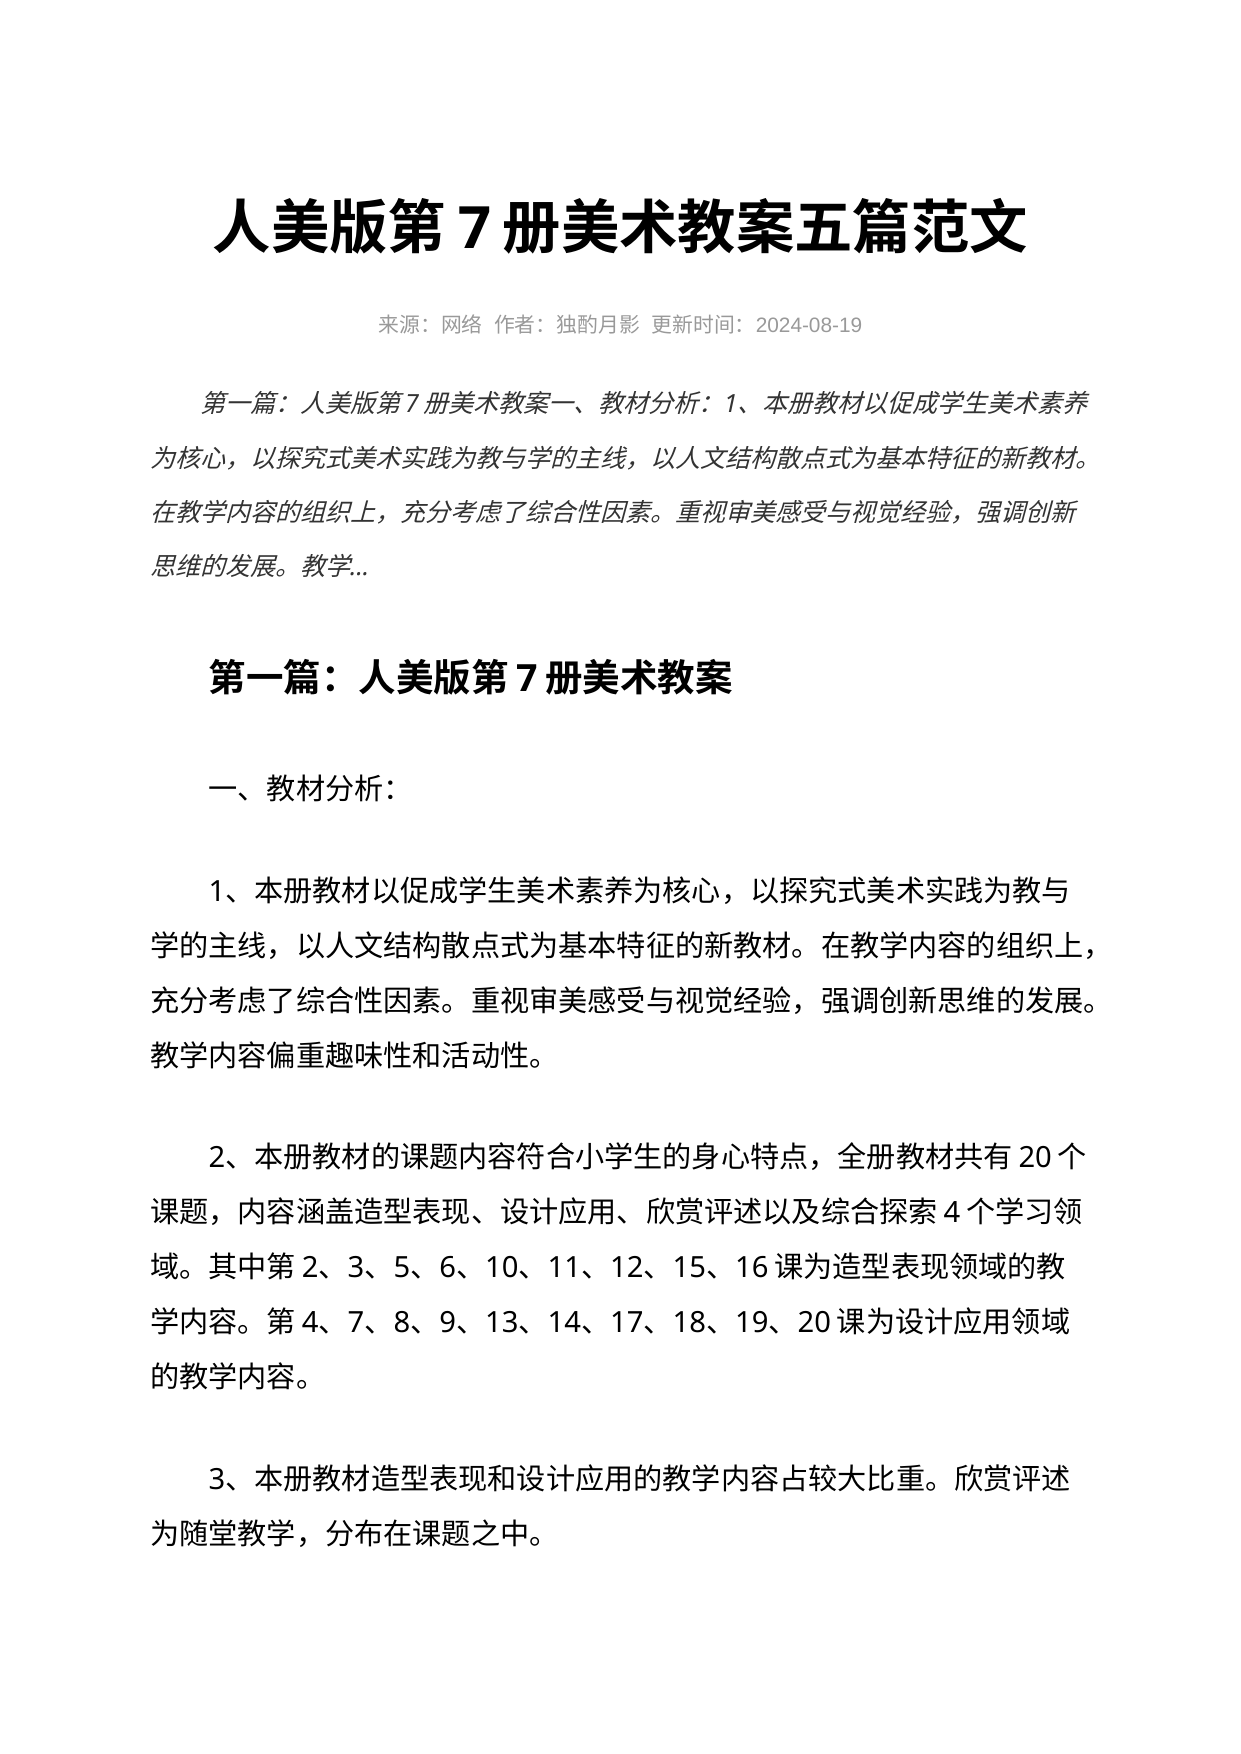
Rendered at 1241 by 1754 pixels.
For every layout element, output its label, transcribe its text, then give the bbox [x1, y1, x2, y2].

text 第一篇：人美版第7册美术教案 [150, 648, 1090, 703]
text 第一篇：人美版第7册美术教案一、教材分析：1、本册教材以促成学生美术素养为核心，以探究式美术实践为教与学的主线，以人文结构散点式为基本特征的新教材。在教学内容的组织上，充分考虑了综合性因素。重视审美感受与视觉经验，强调创新思维的发展。教学... [150, 384, 1090, 583]
text 2、本册教材的课题内容符合小学生的身心特点，全册教材共有20个课题，内容涵盖造型表现、设计应用、欣赏评述以及综合探索4个学习领域。其中第2、3、5、6、10、11、12、15、16课为造型表现领域的教学内容。第4、7、8、9、13、14、17、18、19、20课为设计应用领域的教学内容。 [150, 1134, 1090, 1396]
subtitle 人美版第7册美术教案五篇范文 [150, 181, 1090, 266]
text 3、本册教材造型表现和设计应用的教学内容占较大比重。欣赏评述为随堂教学，分布在课题之中。 [150, 1456, 1090, 1553]
text 一、教材分析： [150, 766, 1090, 808]
text 来源：网络 作者：独酌月影 更新时间：2024-08-19 [150, 313, 1090, 337]
text 1、本册教材以促成学生美术素养为核心，以探究式美术实践为教与学的主线，以人文结构散点式为基本特征的新教材。在教学内容的组织上，充分考虑了综合性因素。重视审美感受与视觉经验，强调创新思维的发展。教学内容偏重趣味性和活动性。 [150, 867, 1090, 1074]
